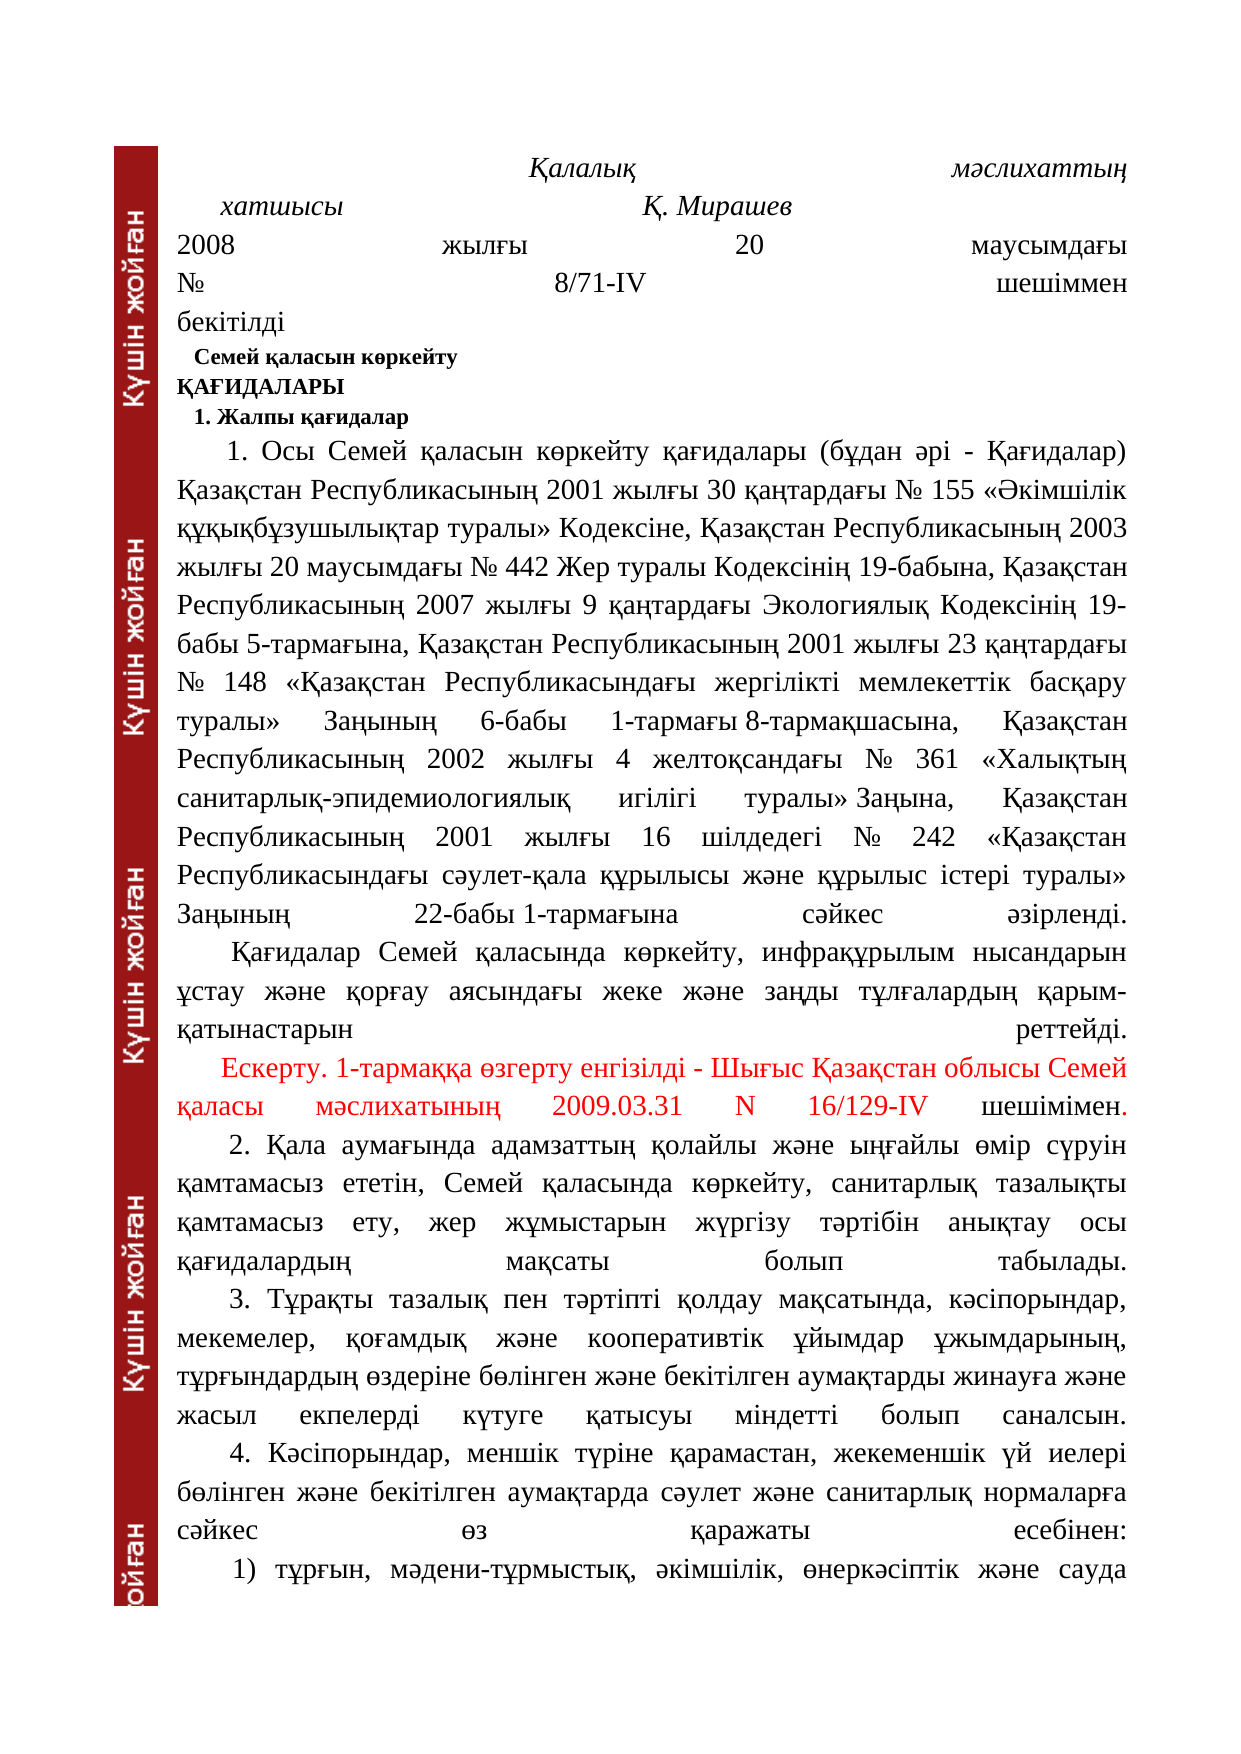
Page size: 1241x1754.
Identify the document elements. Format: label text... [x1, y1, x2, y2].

text 2008 жылғы 20 маусымдағы № 8/71-IV шешіммен бекітілді [112, 227, 1128, 338]
text Семей қаласын көркейту ҚАҒИДАЛАРЫ [112, 343, 1128, 399]
picture [114, 399, 158, 403]
picture [114, 1584, 158, 1606]
picture [114, 146, 158, 150]
picture [114, 338, 158, 343]
picture [114, 222, 158, 227]
text 1. Жалпы қағидалар [112, 403, 1128, 429]
picture [114, 429, 158, 433]
